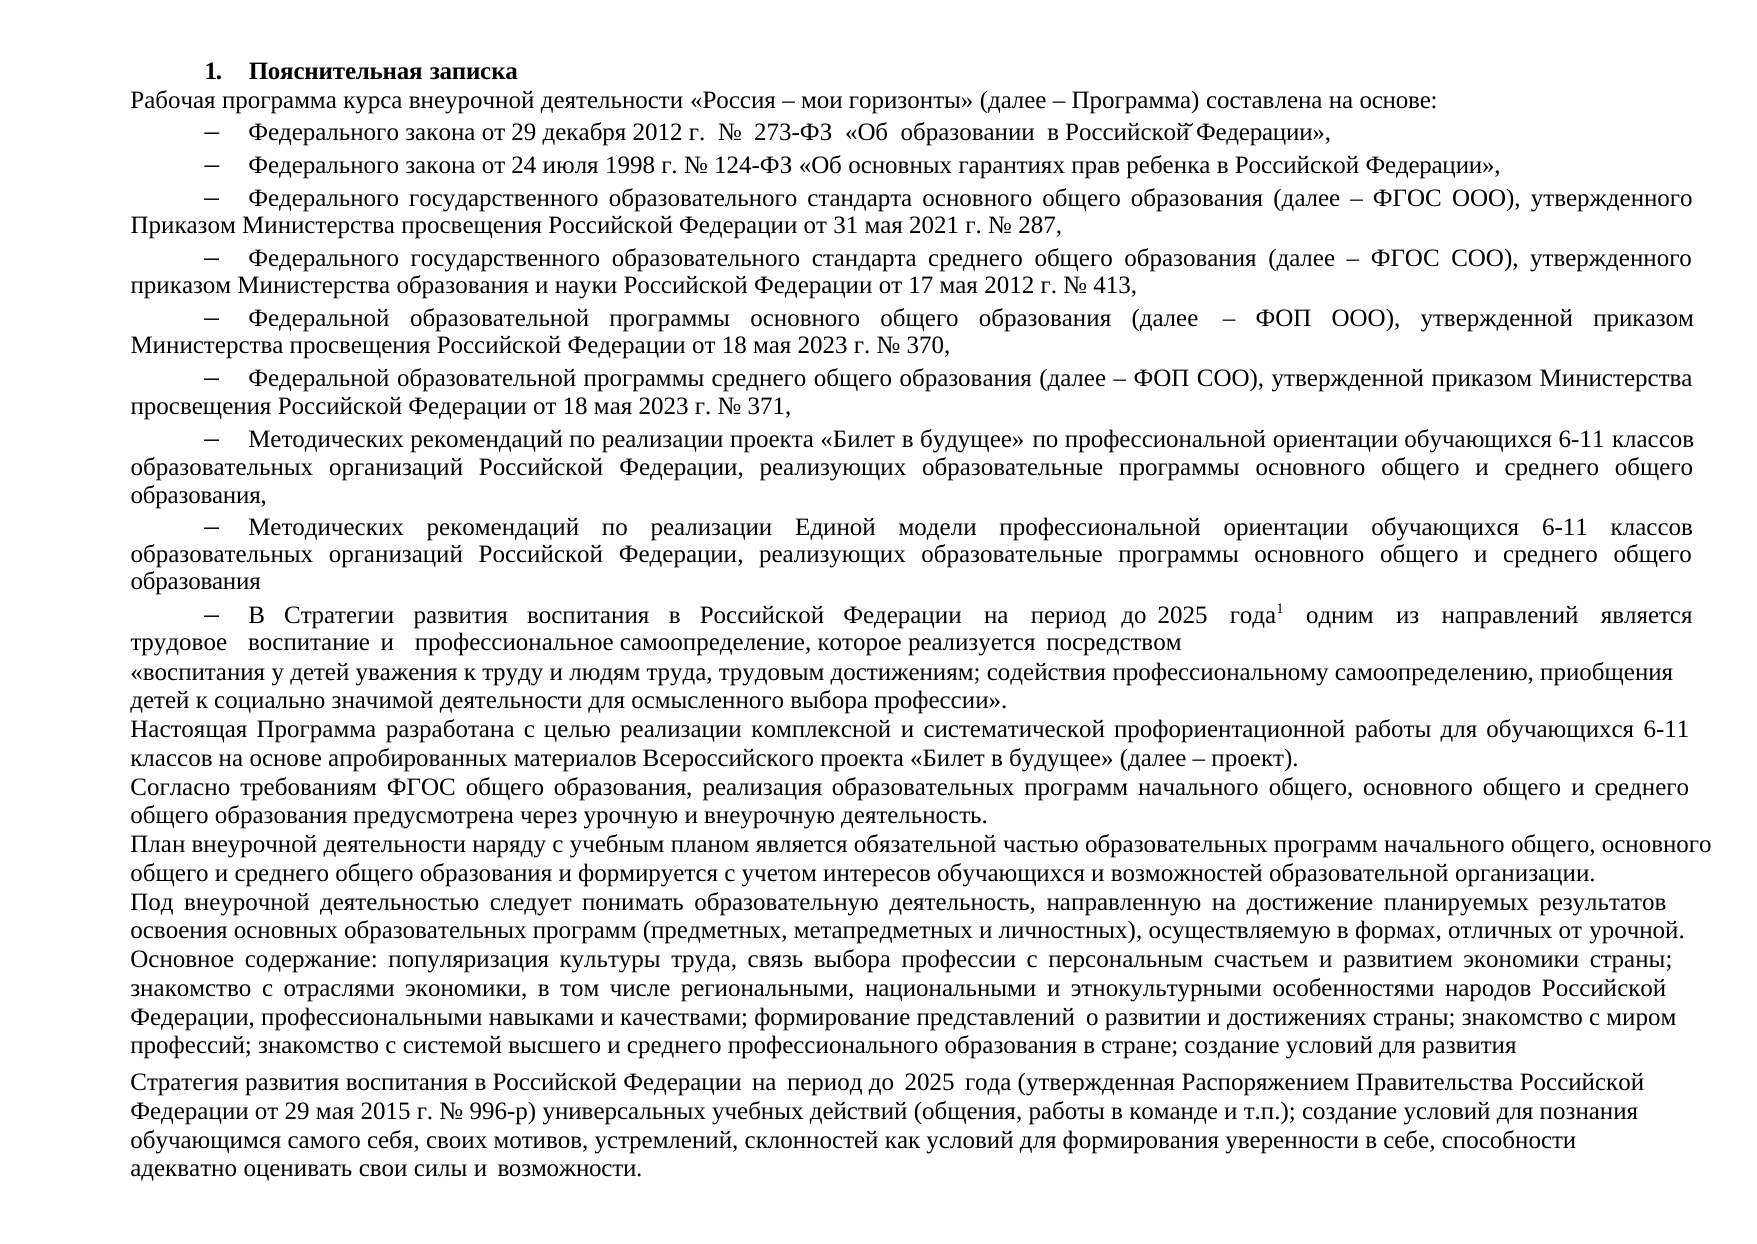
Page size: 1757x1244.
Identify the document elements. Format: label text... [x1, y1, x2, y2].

text адекватно оценивать свои силы и возможности. [130, 1153, 1712, 1182]
text План внеурочной деятельности наряду с учебным планом является обязательной частью образовательных программ начального общего, основного общего и среднего общего образования и формируется с учетом интересов обучающихся и возможностей образовательной организации. [130, 829, 1712, 887]
text Рабочая программа курса внеурочной деятельности «Россия – мои горизонты» (далее – Программа) составлена на основе: [130, 85, 1712, 114]
subtitle Пояснительная записка [204, 57, 1712, 85]
text Настоящая Программа разработана с целью реализации комплексной и систематической профориентационной работы для обучающихся 6-11 классов на основе апробированных материалов Всероссийского проекта «Билет в будущее» (далее – проект). [130, 714, 1712, 772]
list Федеральной образовательной программы основного общего образования (далее – ФОП ООО), утвержденной приказом Министерства просвещения Российской Федерации от 18 мая 2023 г. № 370, [130, 302, 1694, 359]
text Согласно требованиям ФГОС общего образования, реализация образовательных программ начального общего, основного общего и среднего общего образования предусмотрена через урочную и внеурочную деятельность. [130, 772, 1712, 829]
list Федерального государственного образовательного стандарта основного общего образования (далее – ФГОС ООО), утвержденного Приказом Министерства просвещения Российской Федерации от 31 мая 2021 г. № 287, [130, 182, 1694, 239]
list В Стратегии развития воспитания в Российской Федерации на период до 2025 года1 одним из направлений является трудовое воспитание и профессиональное самоопределение, которое реализуется посредством [130, 598, 1694, 656]
text Стратегия развития воспитания в Российской Федерации на период до 2025 года (утвержденная Распоряжением Правительства Российской Федерации от 29 мая 2015 г. № 996-р) универсальных учебных действий (общения, работы в команде и т.п.); создание условий для познания обучающимся самого себя, своих мотивов, устремлений, склонностей как условий для формирования уверенности в себе, способности [130, 1067, 1712, 1153]
text Под внеурочной деятельностью следует понимать образовательную деятельность, направленную на достижение планируемых результатов освоения основных образовательных программ (предметных, метапредметных и личностных), осуществляемую в формах, отличных от урочной. Основное содержание: популяризация культуры труда, связь выбора профессии с персональным счастьем и развитием экономики страны; знакомство с отраслями экономики, в том числе региональными, национальными и этнокультурными особенностями народов Российской Федерации, профессиональными навыками и качествами; формирование представлений о развитии и достижениях страны; знакомство с миром профессий; знакомство с системой высшего и среднего профессионального образования в стране; создание условий для развития [130, 887, 1712, 1059]
list Федерального закона от 29 декабря 2012 г. № 273-ФЗ «Об образовании в Российской̆ Федерации», [204, 114, 1712, 147]
list Федеральной образовательной программы среднего общего образования (далее – ФОП СОО), утвержденной приказом Министерства просвещения Российской Федерации от 18 мая 2023 г. № 371, [130, 362, 1694, 420]
list Методических рекомендаций по реализации Единой модели профессиональной ориентации обучающихся 6-11 классов образовательных организаций Российской Федерации, реализующих образовательные программы основного общего и среднего общего образования [130, 510, 1694, 595]
list Федерального государственного образовательного стандарта среднего общего образования (далее – ФГОС СОО), утвержденного приказом Министерства образования и науки Российской Федерации от 17 мая 2012 г. № 413, [130, 241, 1693, 299]
list Федерального закона от 24 июля 1998 г. № 124-ФЗ «Об основных гарантиях прав ребенка в Российской Федерации», [204, 147, 1712, 180]
list Методических рекомендаций по реализации проекта «Билет в будущее» по профессиональной ориентации обучающихся 6-11 классов образовательных организаций Российской Федерации, реализующих образовательные программы основного общего и среднего общего образования, [130, 422, 1694, 508]
text «воспитания у детей уважения к труду и людям труда, трудовым достижениям; содействия профессиональному самоопределению, приобщения детей к социально значимой деятельности для осмысленного выбора профессии». [130, 657, 1712, 714]
